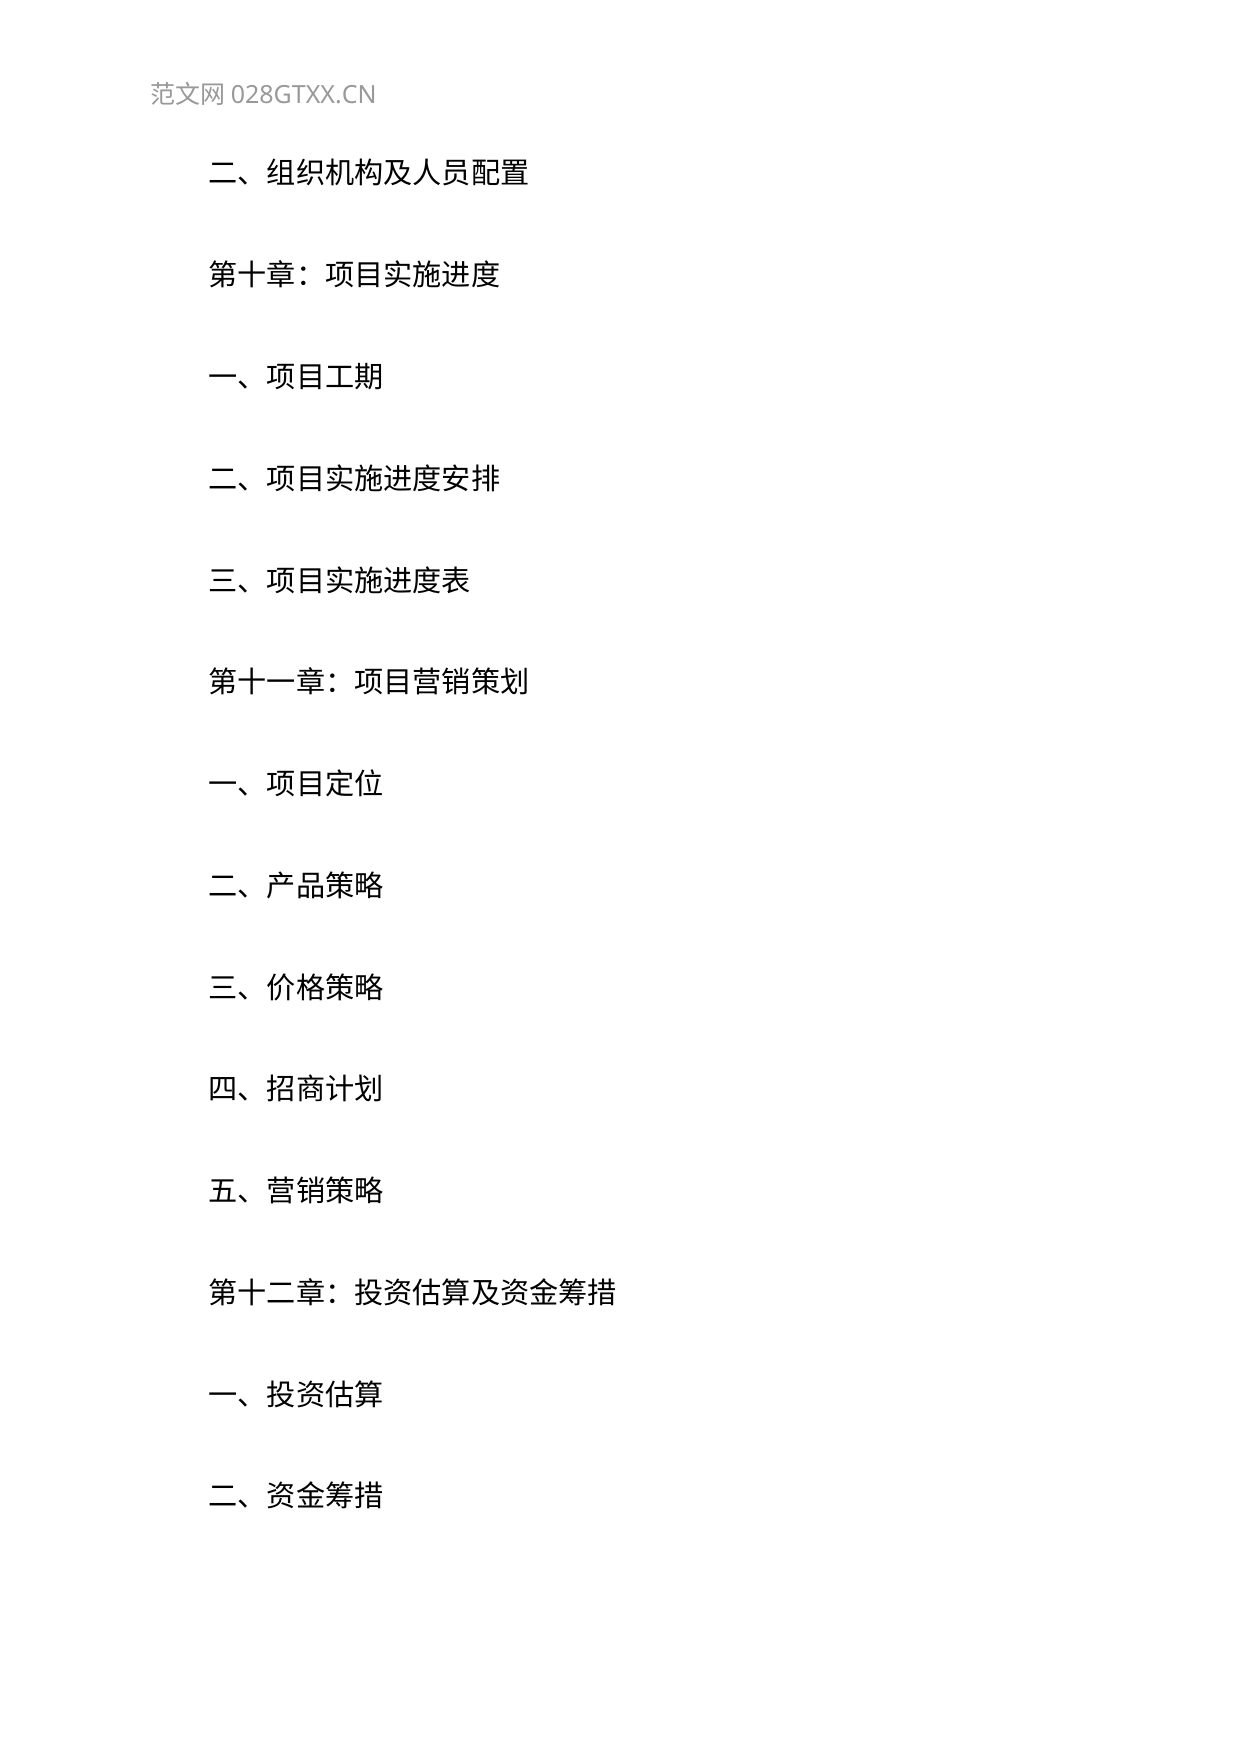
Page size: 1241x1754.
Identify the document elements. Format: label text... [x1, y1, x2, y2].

text 一、项目工期 [150, 353, 1090, 396]
text 三、项目实施进度表 [150, 557, 1090, 599]
text 二、项目实施进度安排 [150, 455, 1090, 498]
text 第十二章：投资估算及资金筹措 [150, 1269, 1090, 1312]
text 一、投资估算 [150, 1371, 1090, 1413]
text 一、项目定位 [150, 761, 1090, 803]
text 第十一章：项目营销策划 [150, 659, 1090, 701]
text 五、营销策略 [150, 1168, 1090, 1210]
text 二、资金筹措 [150, 1473, 1090, 1515]
text 二、产品策略 [150, 862, 1090, 905]
text 三、价格策略 [150, 964, 1090, 1006]
text 四、招商计划 [150, 1066, 1090, 1108]
text 第十章：项目实施进度 [150, 252, 1090, 294]
text 二、组织机构及人员配置 [150, 150, 1090, 192]
